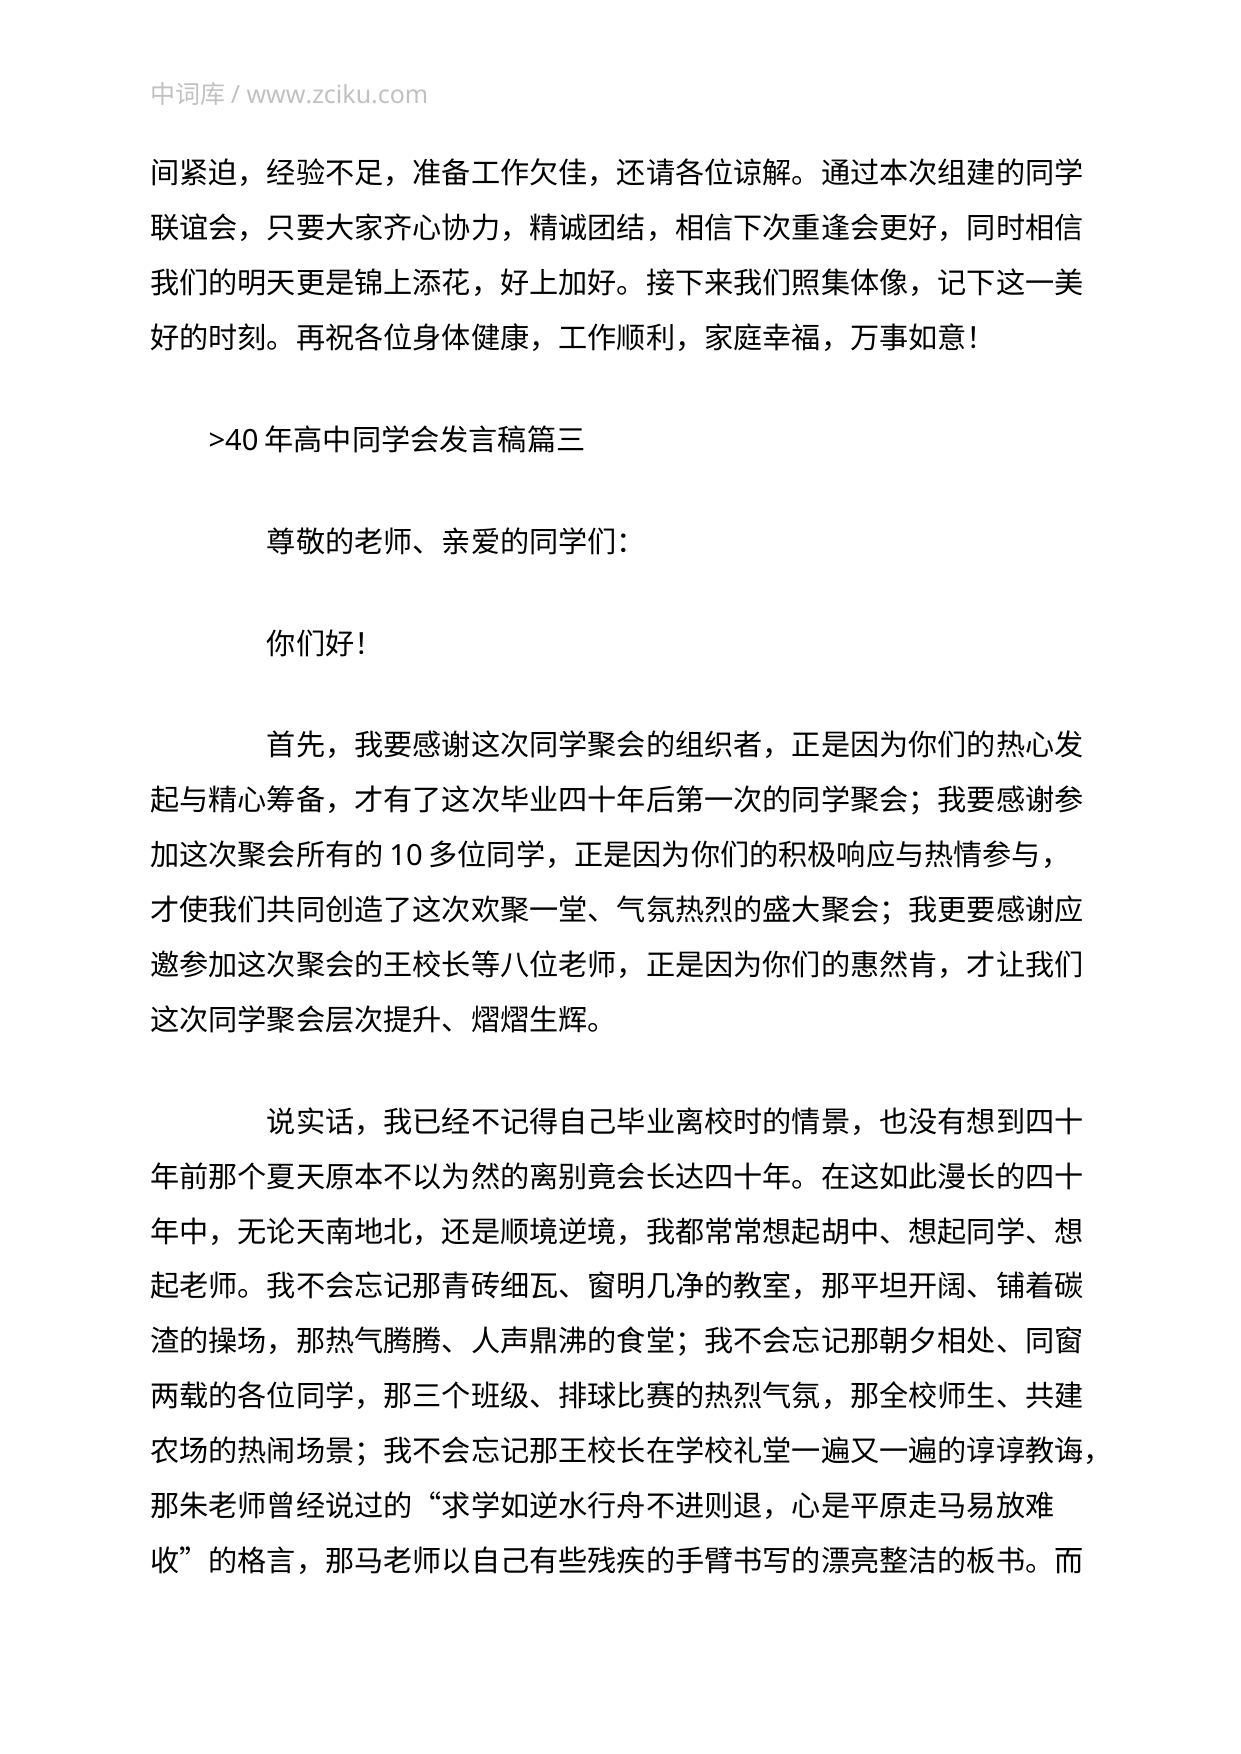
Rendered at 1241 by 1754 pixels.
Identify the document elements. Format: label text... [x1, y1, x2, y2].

text 首先，我要感谢这次同学聚会的组织者，正是因为你们的热心发起与精心筹备，才有了这次毕业四十年后第一次的同学聚会；我要感谢参加这次聚会所有的10多位同学，正是因为你们的积极响应与热情参与，才使我们共同创造了这次欢聚一堂、气氛热烈的盛大聚会；我更要感谢应邀参加这次聚会的王校长等八位老师，正是因为你们的惠然肯，才让我们这次同学聚会层次提升、熠熠生辉。 [150, 722, 1090, 1039]
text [150, 1098, 1090, 1580]
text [150, 150, 1090, 357]
text 尊敬的老师、亲爱的同学们： [150, 518, 1090, 561]
text >40年高中同学会发言稿篇三 [150, 416, 1090, 459]
text 你们好！ [150, 620, 1090, 662]
